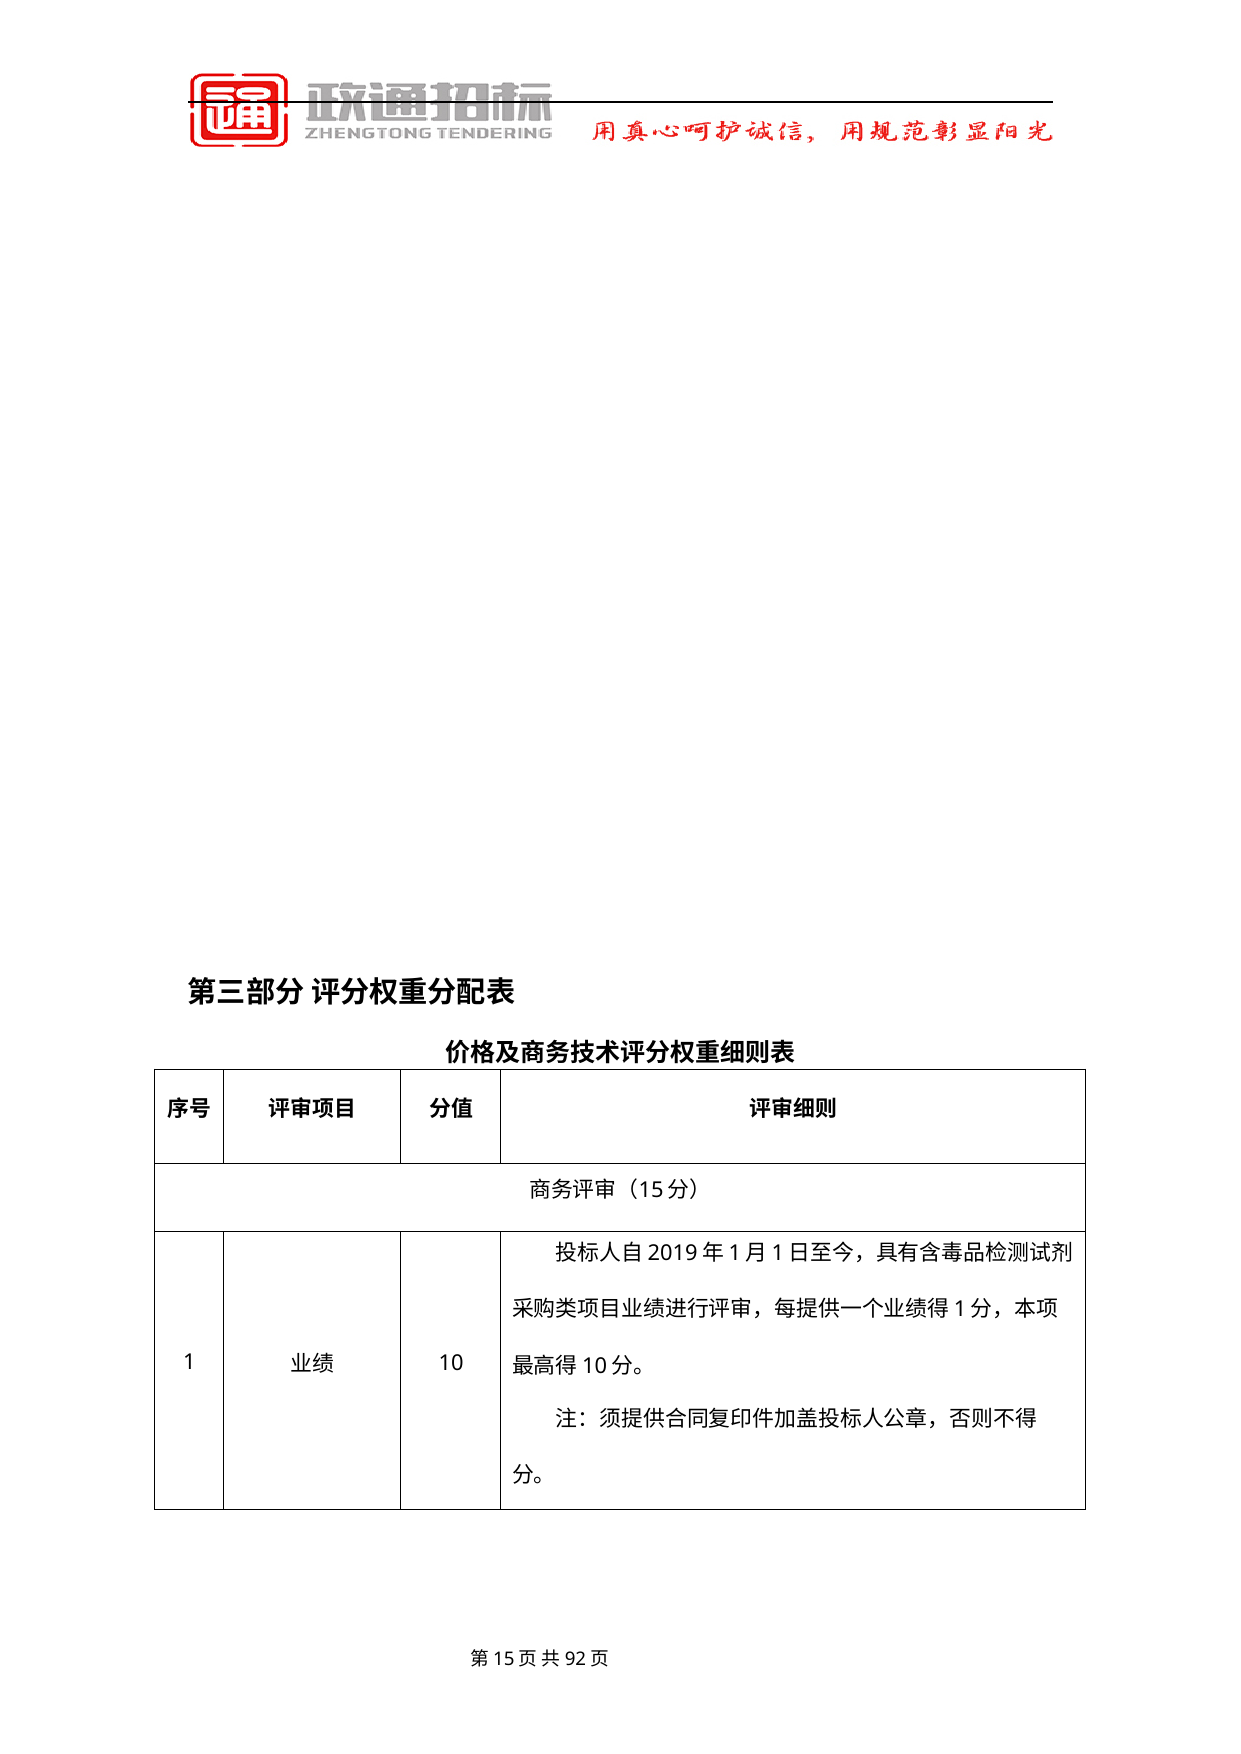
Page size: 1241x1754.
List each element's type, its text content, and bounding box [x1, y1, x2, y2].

subtitle 价格及商务技术评分权重细则表 [187, 1032, 1053, 1068]
table_header 分值 [401, 1070, 500, 1162]
picture [188, 73, 1053, 101]
picture [188, 103, 1053, 147]
table_header 评审项目 [224, 1070, 400, 1162]
table_header 评审细则 [501, 1070, 1085, 1162]
table_cell 投标人自2019年1月1日至今，具有含毒品检测试剂采购类项目业绩进行评审，每提供一个业绩得1分，本项最高得10分。 注：须提供合同复印件加盖投标人公章，否则不得分。 [501, 1232, 1085, 1508]
table_cell 1 [155, 1232, 223, 1508]
table_cell 业绩 [224, 1232, 400, 1508]
table_header 序号 [155, 1070, 223, 1162]
subtitle 第三部分 评分权重分配表 [187, 969, 1053, 1011]
table_cell 10 [401, 1232, 500, 1508]
table_cell 商务评审（15分） [155, 1164, 1085, 1231]
